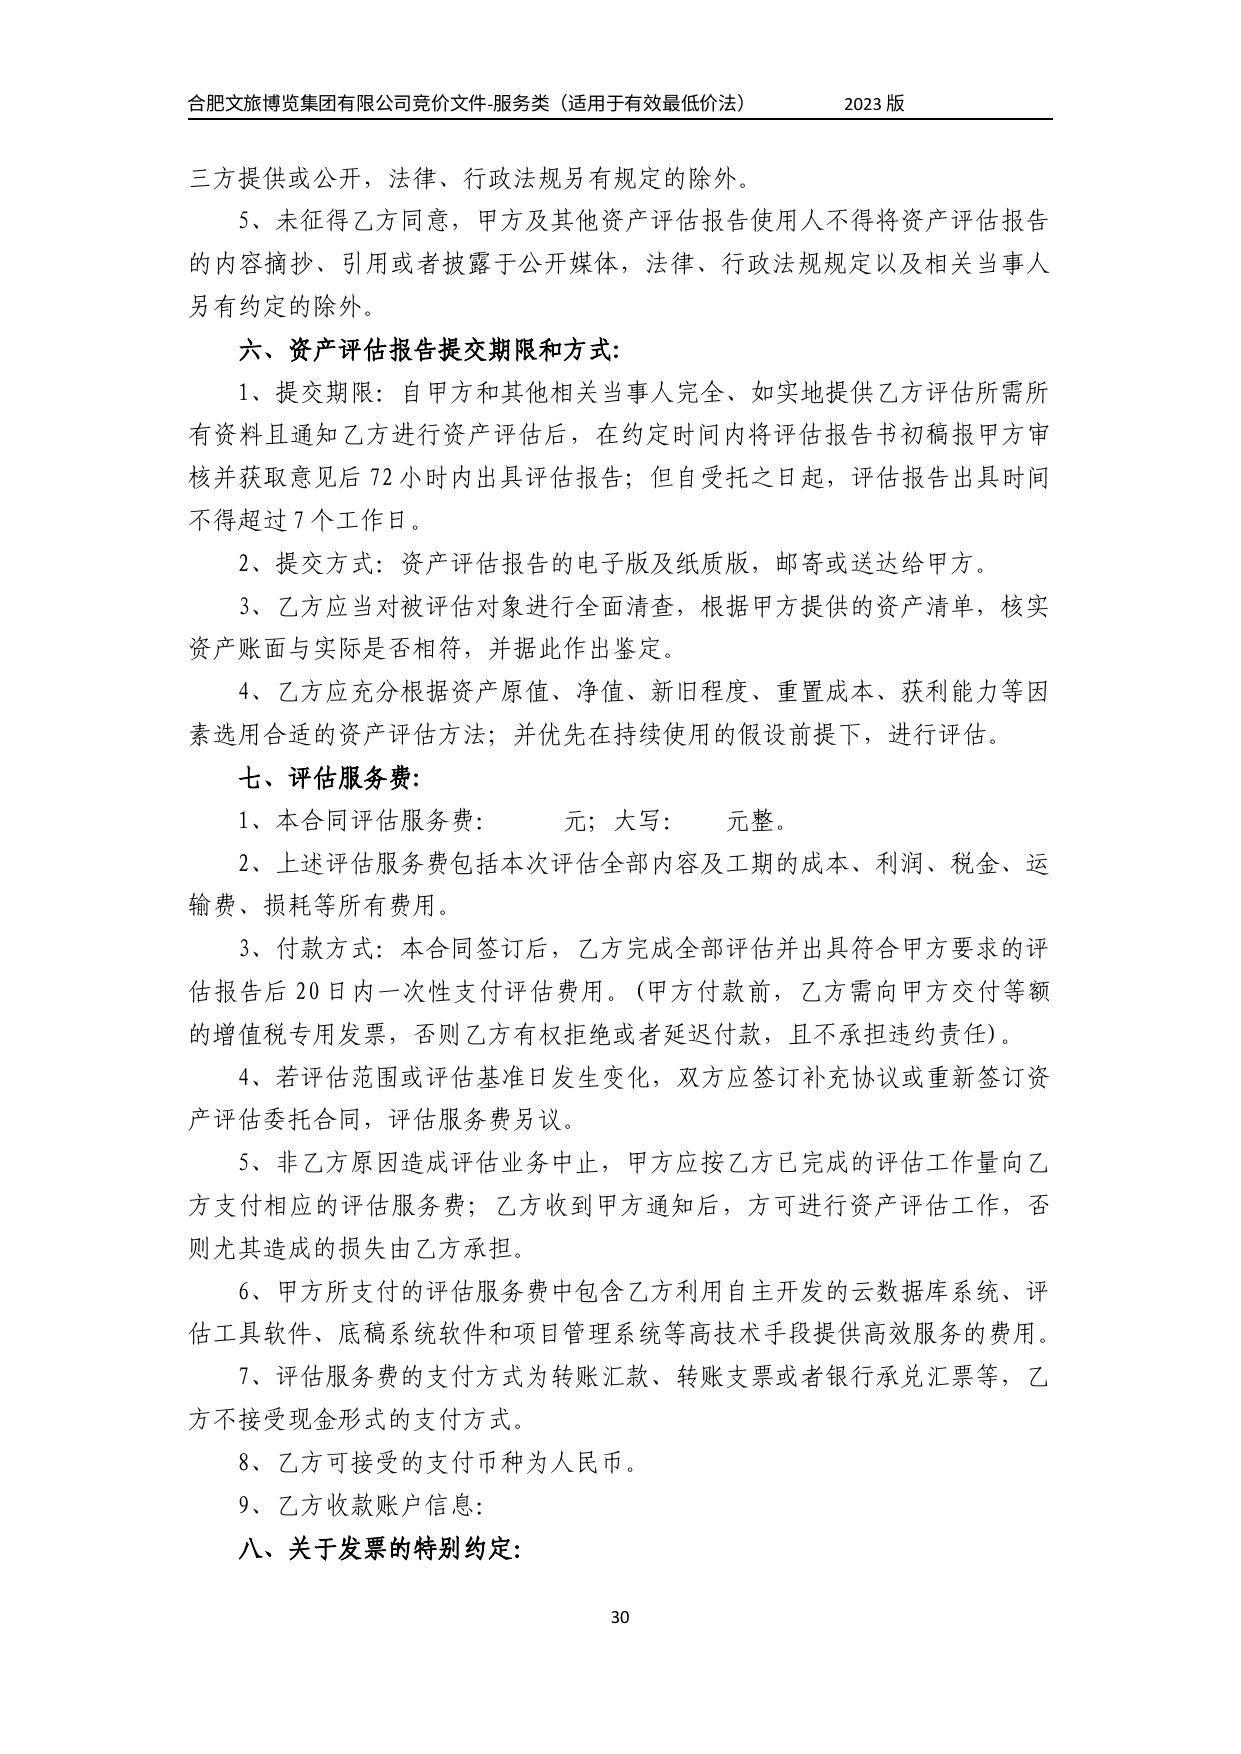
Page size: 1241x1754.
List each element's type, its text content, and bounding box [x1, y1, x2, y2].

text 3、乙方应当对被评估对象进行全面清查，根据甲方提供的资产清单，核实资产账面与实际是否相符，并据此作出鉴定。 [187, 590, 1053, 661]
text 八、关于发票的特别约定： [187, 1532, 1053, 1561]
text 1、提交期限：自甲方和其他相关当事人完全、如实地提供乙方评估所需所有资料且通知乙方进行资产评估后，在约定时间内将评估报告书初稿报甲方审核并获取意见后72小时内出具评估报告；但自受托之日起，评估报告出具时间不得超过7个工作日。 [187, 376, 1053, 533]
text 6、甲方所支付的评估服务费中包含乙方利用自主开发的云数据库系统、评估工具软件、底稿系统软件和项目管理系统等高技术手段提供高效服务的费用。 [187, 1275, 1053, 1346]
text 7、评估服务费的支付方式为转账汇款、转账支票或者银行承兑汇票等，乙方不接受现金形式的支付方式。 [187, 1361, 1053, 1432]
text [187, 162, 1053, 191]
text 4、若评估范围或评估基准日发生变化，双方应签订补充协议或重新签订资产评估委托合同，评估服务费另议。 [187, 1061, 1053, 1132]
text 8、乙方可接受的支付币种为人民币。 [187, 1446, 1053, 1475]
text 3、付款方式：本合同签订后，乙方完成全部评估并出具符合甲方要求的评估报告后20日内一次性支付评估费用。(甲方付款前，乙方需向甲方交付等额的增值税专用发票，否则乙方有权拒绝或者延迟付款，且不承担违约责任)。 [187, 933, 1053, 1047]
text 5、未征得乙方同意，甲方及其他资产评估报告使用人不得将资产评估报告的内容摘抄、引用或者披露于公开媒体，法律、行政法规规定以及相关当事人另有约定的除外。 [187, 205, 1053, 319]
text 5、非乙方原因造成评估业务中止，甲方应按乙方已完成的评估工作量向乙方支付相应的评估服务费；乙方收到甲方通知后，方可进行资产评估工作，否则尤其造成的损失由乙方承担。 [187, 1147, 1053, 1261]
text 9、乙方收款账户信息： [187, 1489, 1053, 1518]
text 六、资产评估报告提交期限和方式: [187, 333, 1053, 362]
text 2、上述评估服务费包括本次评估全部内容及工期的成本、利润、税金、运输费、损耗等所有费用。 [187, 847, 1053, 918]
text 2、提交方式：资产评估报告的电子版及纸质版，邮寄或送达给甲方。 [187, 547, 1053, 576]
text 七、评估服务费: [187, 761, 1053, 790]
text 1、本合同评估服务费： 元；大写： 元整。 [187, 804, 1053, 833]
text 4、乙方应充分根据资产原值、净值、新旧程度、重置成本、获利能力等因素选用合适的资产评估方法；并优先在持续使用的假设前提下，进行评估。 [187, 676, 1053, 747]
